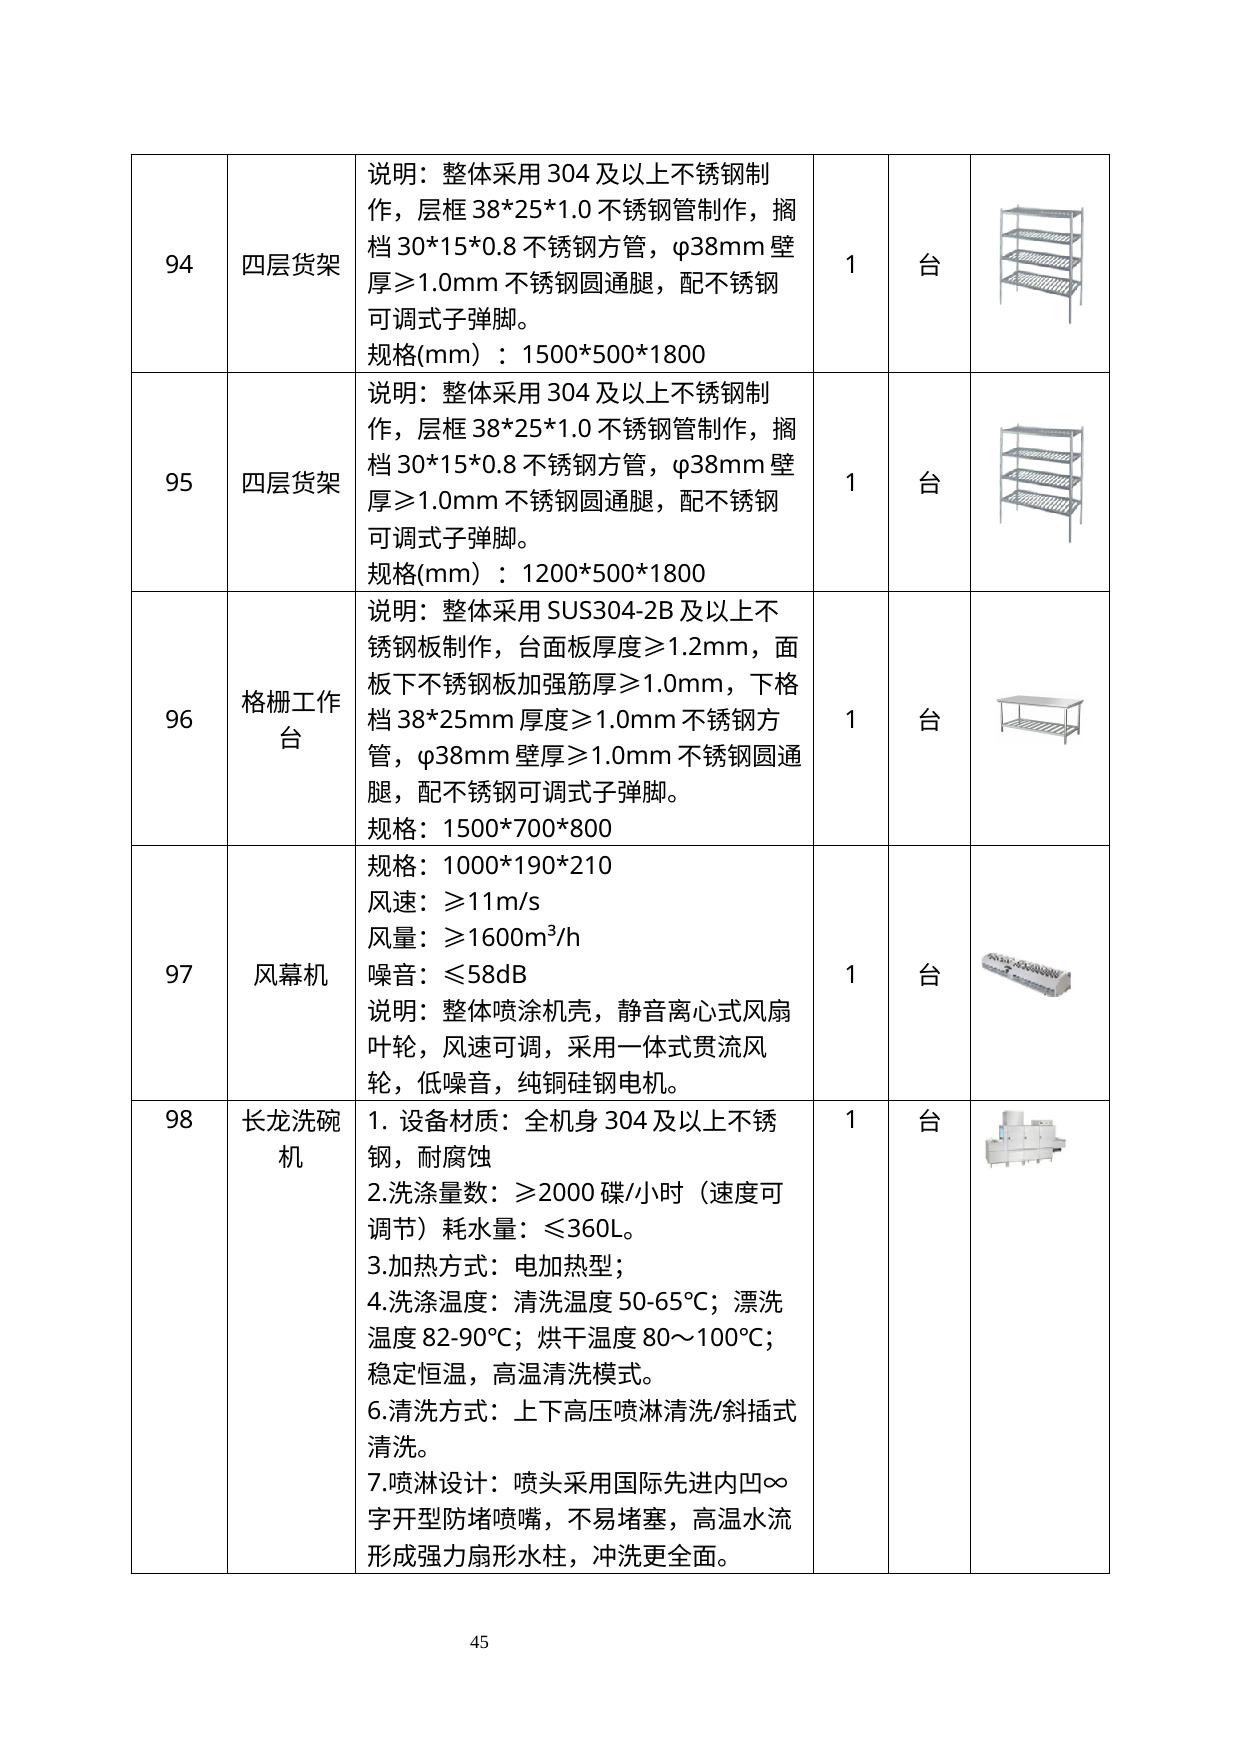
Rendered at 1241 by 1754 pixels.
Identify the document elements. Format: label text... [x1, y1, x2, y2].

table_cell 97 [132, 846, 227, 1100]
table_cell [971, 592, 1109, 845]
table_cell 1 [814, 155, 888, 372]
table_cell 风幕机 [228, 846, 355, 1100]
table_cell 95 [132, 373, 227, 591]
table_cell 98 [132, 1101, 227, 1572]
table_cell 说明：整体采用304及以上不锈钢制作，层框38*25*1.0不锈钢管制作，搁档30*15*0.8不锈钢方管，φ38mm壁厚≥1.0mm不锈钢圆通腿，配不锈钢可调式子弹脚。 规格(mm）：1500*500*1800 [356, 155, 813, 372]
table_cell 长龙洗碗机 [228, 1101, 355, 1572]
picture [995, 415, 1085, 549]
table_cell 台 [889, 1101, 970, 1572]
table_cell 规格：1000*190*210 风速：≥11m/s 风量：≥1600m³/h 噪音：≤58dB 说明：整体喷涂机壳，静音离心式风扇叶轮，风速可调，采用一体式贯流风轮，低噪音，纯铜硅钢电机。 [356, 846, 813, 1100]
table_cell 1 [814, 846, 888, 1100]
table_cell 说明：整体采用SUS304-2B及以上不锈钢板制作，台面板厚度≥1.2mm，面板下不锈钢板加强筋厚≥1.0mm，下格档38*25mm厚度≥1.0mm不锈钢方管，φ38mm壁厚≥1.0mm不锈钢圆通腿，配不锈钢可调式子弹脚。 规格：1500*700*800 [356, 592, 813, 845]
table_cell 94 [132, 155, 227, 372]
table_cell 96 [132, 592, 227, 845]
table_cell 台 [889, 155, 970, 372]
table_cell 1 [814, 1101, 888, 1572]
picture [995, 196, 1085, 330]
table_cell 台 [889, 592, 970, 845]
table_cell 四层货架 [228, 155, 355, 372]
table_cell [971, 155, 1109, 372]
table_cell 台 [889, 373, 970, 591]
table_cell [971, 846, 1109, 1100]
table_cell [356, 1101, 813, 1572]
table_cell [971, 373, 1109, 591]
table_cell 四层货架 [228, 373, 355, 591]
picture [981, 950, 1071, 997]
table_cell 台 [889, 846, 970, 1100]
table_cell 格栅工作台 [228, 592, 355, 845]
picture [981, 1101, 1071, 1174]
table_cell 1 [814, 373, 888, 591]
picture [995, 691, 1085, 746]
table_cell [971, 1101, 1109, 1572]
table_cell 1 [814, 592, 888, 845]
table_cell 说明：整体采用304及以上不锈钢制作，层框38*25*1.0不锈钢管制作，搁档30*15*0.8不锈钢方管，φ38mm壁厚≥1.0mm不锈钢圆通腿，配不锈钢可调式子弹脚。 规格(mm）：1200*500*1800 [356, 373, 813, 591]
